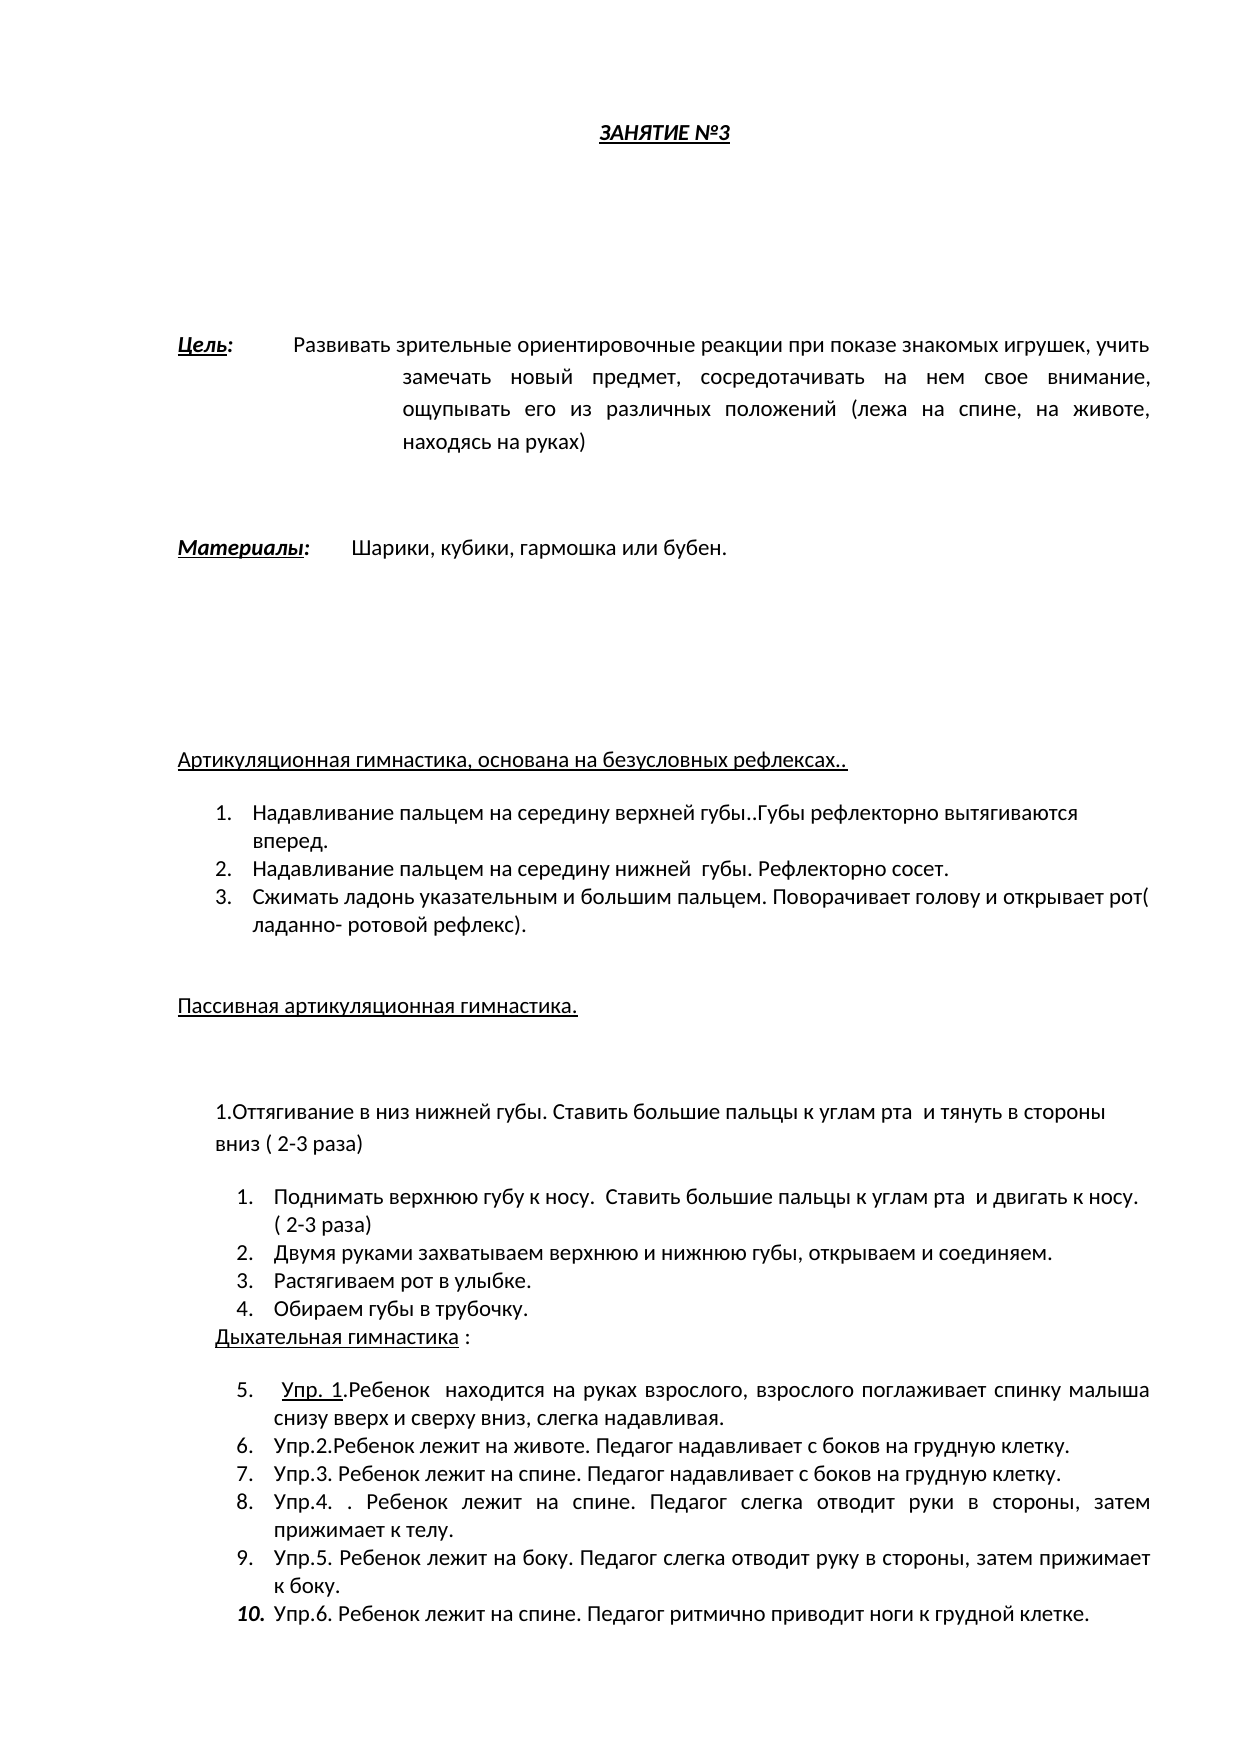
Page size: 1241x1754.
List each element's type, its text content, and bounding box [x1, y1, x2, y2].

list Упр. 1.Ребенок находится на руках взрослого, взрослого поглаживает спинку малыша снизу вверх и сверху вниз, слегка надавливая. [236, 1375, 1152, 1431]
list Надавливание пальцем на середину верхней губы..Губы рефлекторно вытягиваются вперед. [215, 798, 1152, 854]
text Дыхательная гимнастика : [215, 1322, 1152, 1350]
list Обираем губы в трубочку. [236, 1294, 1152, 1322]
list Поднимать верхнюю губу к носу. Ставить большие пальцы к углам рта и двигать к носу. ( 2-3 раза) [236, 1182, 1152, 1238]
list Упр.6. Ребенок лежит на спине. Педагог ритмично приводит ноги к грудной клетке. [236, 1599, 1152, 1628]
list Двумя руками захватываем верхнюю и нижнюю губы, открываем и соединяем. [236, 1238, 1152, 1266]
list Сжимать ладонь указательным и большим пальцем. Поворачивает голову и открывает рот( ладанно- ротовой рефлекс). [215, 882, 1152, 938]
text Артикуляционная гимнастика, основана на безусловных рефлексах.. [177, 745, 1152, 773]
text Занятие №3 [177, 118, 1152, 146]
list Упр.4. . Ребенок лежит на спине. Педагог слегка отводит руки в стороны, затем прижимает к телу. [236, 1487, 1152, 1543]
text Цель: Развивать зрительные ориентировочные реакции при показе знакомых игрушек, учить замечать новый предмет, сосредотачивать на нем свое внимание, ощупывать его из различных положений (лежа на спине, на животе, находясь на руках) [177, 330, 1152, 455]
list Упр.5. Ребенок лежит на боку. Педагог слегка отводит руку в стороны, затем прижимает к боку. [236, 1543, 1152, 1599]
list Надавливание пальцем на середину нижней губы. Рефлекторно сосет. [215, 854, 1152, 882]
list Упр.3. Ребенок лежит на спине. Педагог надавливает с боков на грудную клетку. [236, 1459, 1152, 1487]
text Материалы: Шарики, кубики, гармошка или бубен. [177, 533, 1152, 561]
text Пассивная артикуляционная гимнастика. [177, 991, 1152, 1019]
list Растягиваем рот в улыбке. [236, 1266, 1152, 1294]
list Упр.2.Ребенок лежит на животе. Педагог надавливает с боков на грудную клетку. [236, 1431, 1152, 1459]
text 1.Оттягивание в низ нижней губы. Ставить большие пальцы к углам рта и тянуть в стороны вниз ( 2-3 раза) [215, 1097, 1152, 1157]
